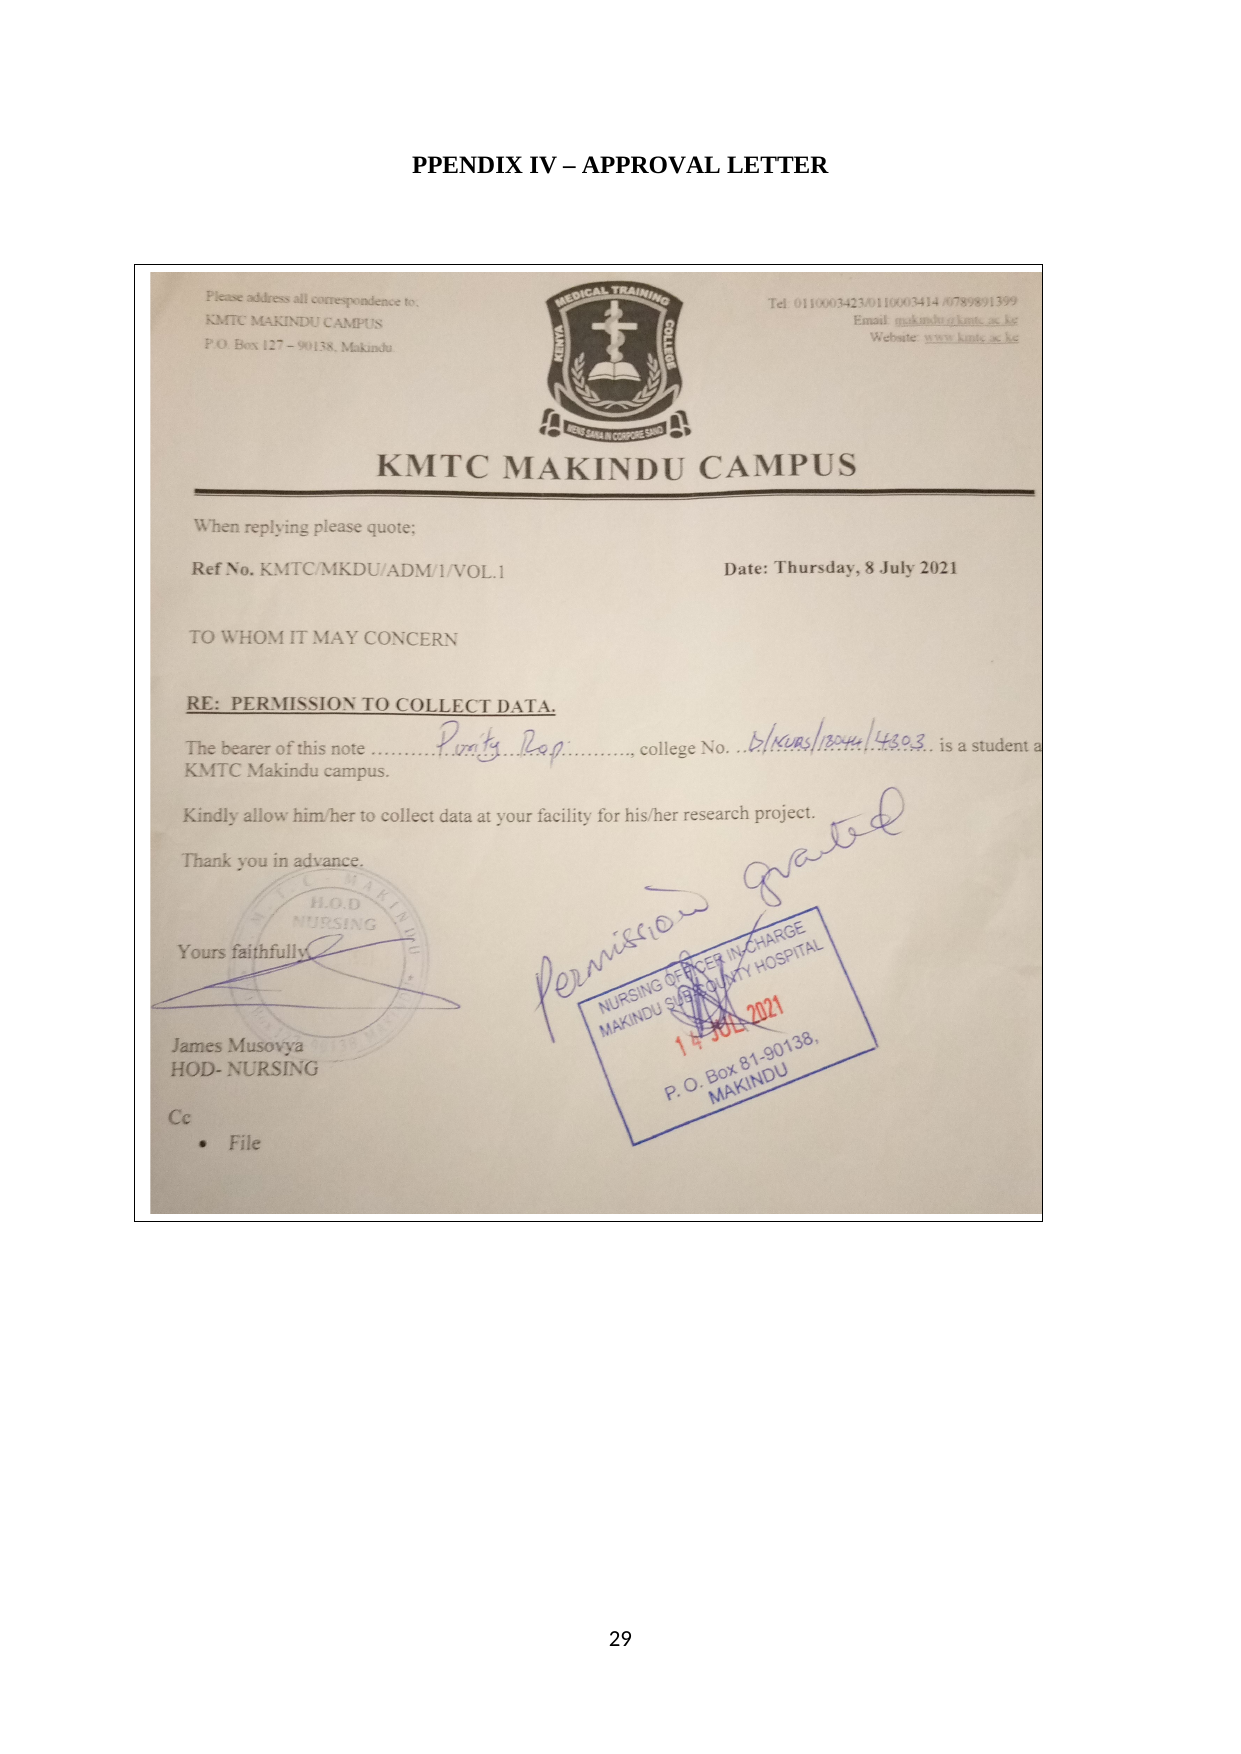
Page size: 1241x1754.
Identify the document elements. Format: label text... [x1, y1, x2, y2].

subtitle PPENDIX IV – APPROVAL LETTER [150, 150, 1090, 179]
picture [150, 272, 1042, 1214]
